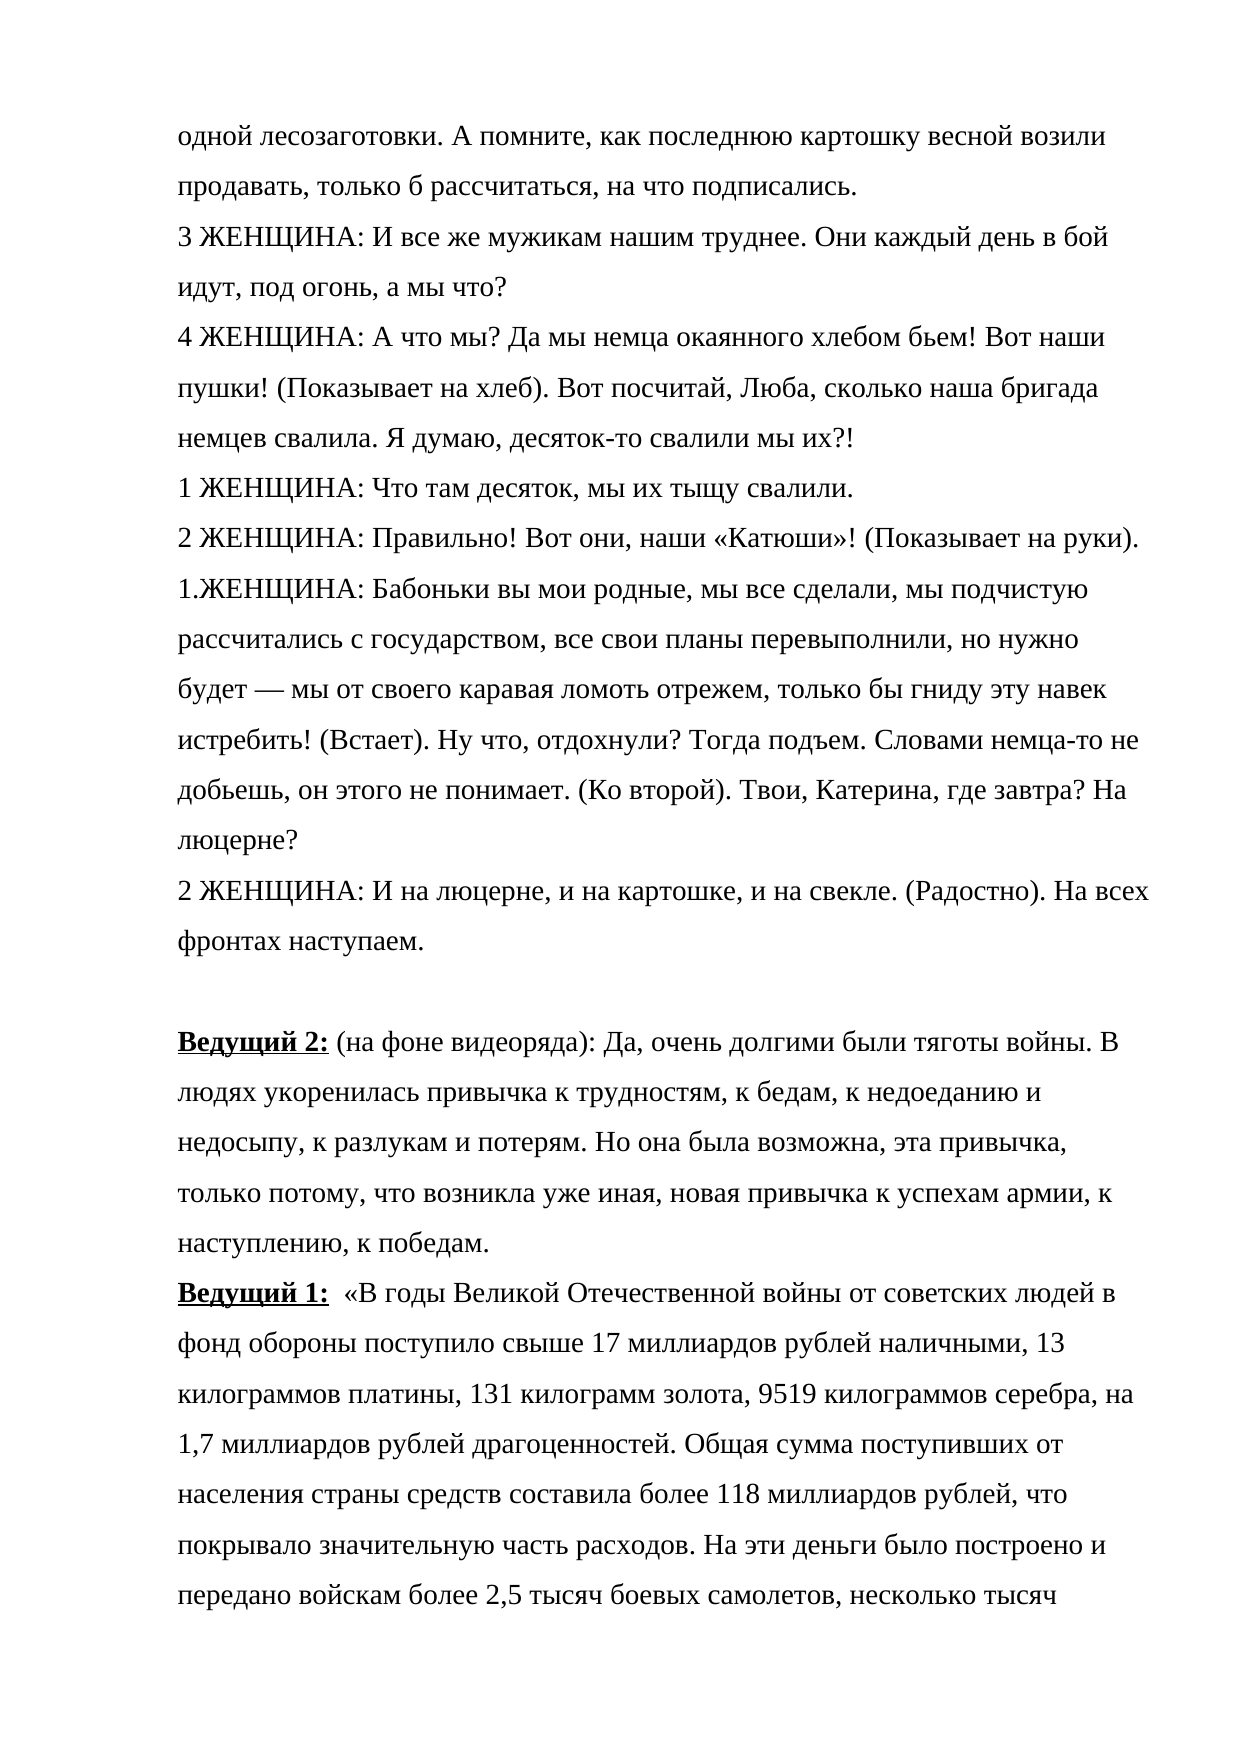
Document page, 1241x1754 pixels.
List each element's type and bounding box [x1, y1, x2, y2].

text [177, 118, 1152, 1611]
